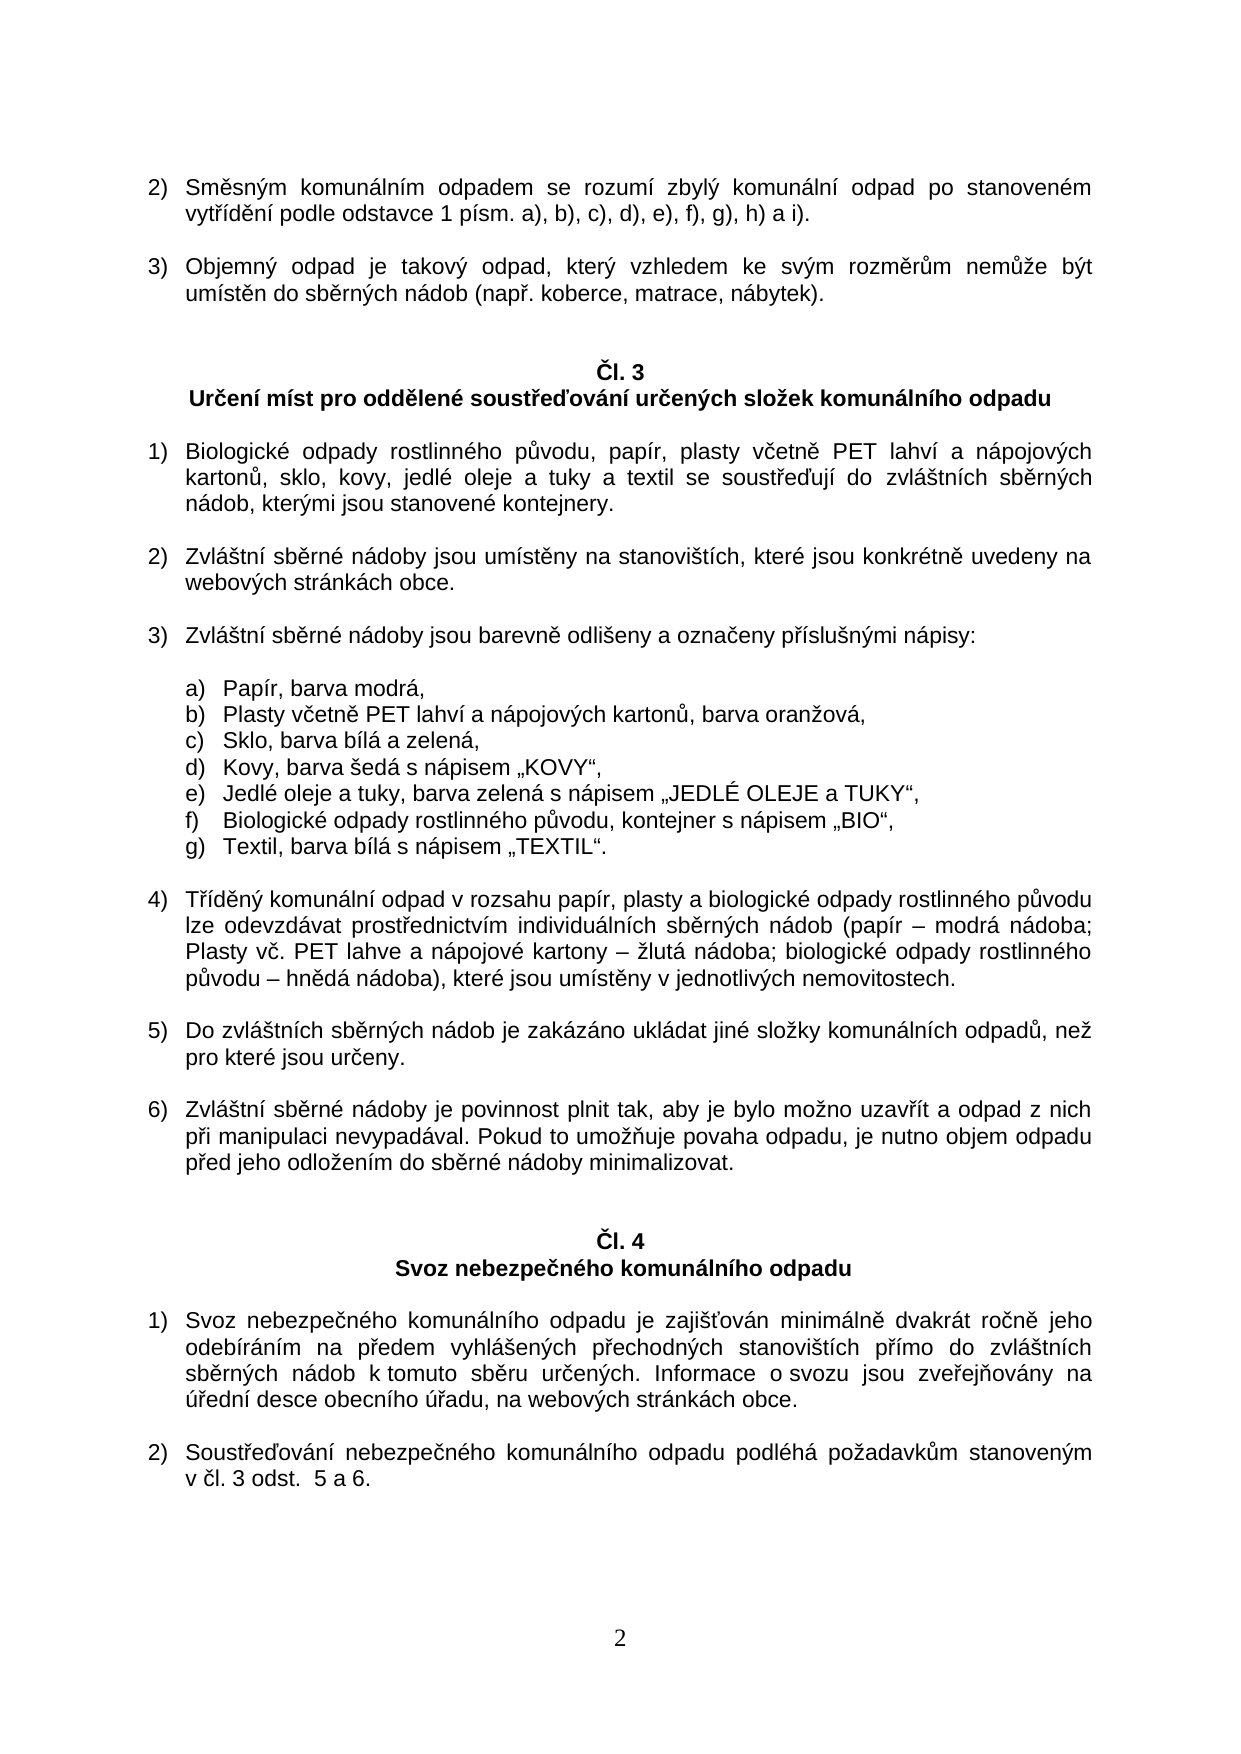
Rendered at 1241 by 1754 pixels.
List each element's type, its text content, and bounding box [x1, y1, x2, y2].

list Papír, barva modrá, [185, 675, 1092, 701]
list Plasty včetně PET lahví a nápojových kartonů, barva oranžová, [185, 701, 1092, 727]
list Sklo, barva bílá a zelená, [185, 727, 1092, 754]
list Směsným komunálním odpadem se rozumí zbylý komunální odpad po stanoveném vytřídění podle odstavce 1 písm. a), b), c), d), e), f), g), h) a i). [148, 174, 1092, 227]
subtitle Čl. 4 [148, 1228, 1092, 1254]
list Biologické odpady rostlinného původu, kontejner s nápisem „BIO“, [185, 807, 1092, 833]
list Kovy, barva šedá s nápisem „KOVY“, [185, 754, 1092, 780]
list Biologické odpady rostlinného původu, papír, plasty včetně PET lahví a nápojových kartonů, sklo, kovy, jedlé oleje a tuky a textil se soustřeďují do zvláštních sběrných nádob, kterými jsou stanovené kontejnery. [148, 438, 1092, 517]
subtitle Svoz nebezpečného komunálního odpadu [148, 1254, 1092, 1281]
list Tříděný komunální odpad v rozsahu papír, plasty a biologické odpady rostlinného původu lze odevzdávat prostřednictvím individuálních sběrných nádob (papír – modrá nádoba; Plasty vč. PET lahve a nápojové kartony – žlutá nádoba; biologické odpady rostlinného původu – hnědá nádoba), které jsou umístěny v jednotlivých nemovitostech. [148, 886, 1092, 991]
list Soustřeďování nebezpečného komunálního odpadu podléhá požadavkům stanoveným v čl. 3 odst. 5 a 6. [148, 1439, 1092, 1492]
list Zvláštní sběrné nádoby je povinnost plnit tak, aby je bylo možno uzavřít a odpad z nich při manipulaci nevypadával. Pokud to umožňuje povaha odpadu, je nutno objem odpadu před jeho odložením do sběrné nádoby minimalizovat. [148, 1096, 1092, 1176]
list Svoz nebezpečného komunálního odpadu je zajišťován minimálně dvakrát ročně jeho odebíráním na předem vyhlášených přechodných stanovištích přímo do zvláštních sběrných nádob k tomuto sběru určených. Informace o svozu jsou zveřejňovány na úřední desce obecního úřadu, na webových stránkách obce. [148, 1307, 1092, 1413]
text Čl. 3 [148, 358, 1092, 385]
list Zvláštní sběrné nádoby jsou barevně odlišeny a označeny příslušnými nápisy: [148, 622, 1092, 648]
list Textil, barva bílá s nápisem „TEXTIL“. [185, 833, 1092, 859]
list Objemný odpad je takový odpad, který vzhledem ke svým rozměrům nemůže být umístěn do sběrných nádob (např. koberce, matrace, nábytek). [148, 253, 1092, 306]
text Určení míst pro oddělené soustřeďování určených složek komunálního odpadu [148, 385, 1092, 411]
list Zvláštní sběrné nádoby jsou umístěny na stanovištích, které jsou konkrétně uvedeny na webových stránkách obce. [148, 543, 1092, 596]
list Do zvláštních sběrných nádob je zakázáno ukládat jiné složky komunálních odpadů, než pro které jsou určeny. [148, 1017, 1092, 1070]
list Jedlé oleje a tuky, barva zelená s nápisem „JEDLÉ OLEJE a TUKY“, [185, 780, 1092, 807]
